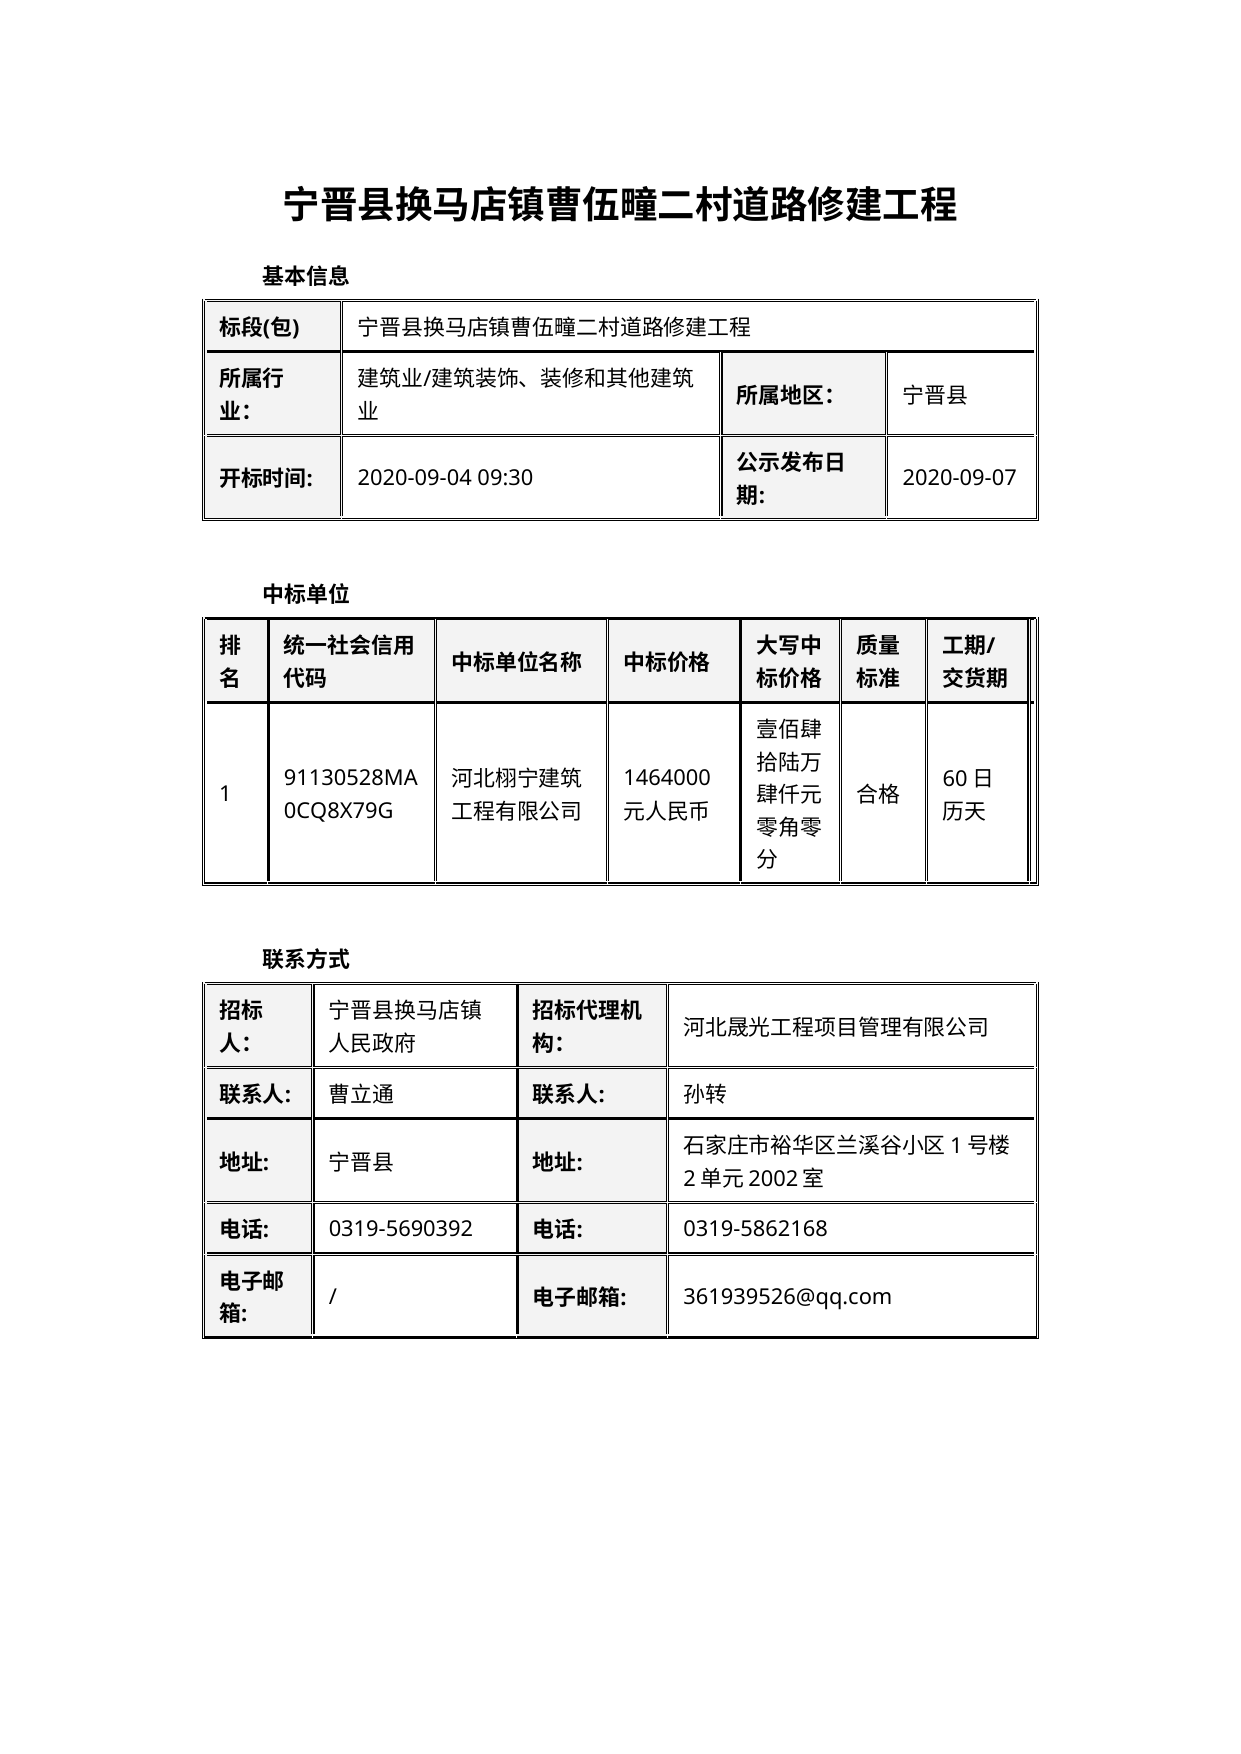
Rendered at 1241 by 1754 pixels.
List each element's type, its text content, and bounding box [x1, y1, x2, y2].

table_cell [188, 561, 1053, 926]
table_cell [188, 243, 1053, 561]
table_header 宁晋县换马店镇曹伍疃二村道路修建工程 [188, 162, 1053, 243]
table_cell [188, 926, 1053, 1379]
